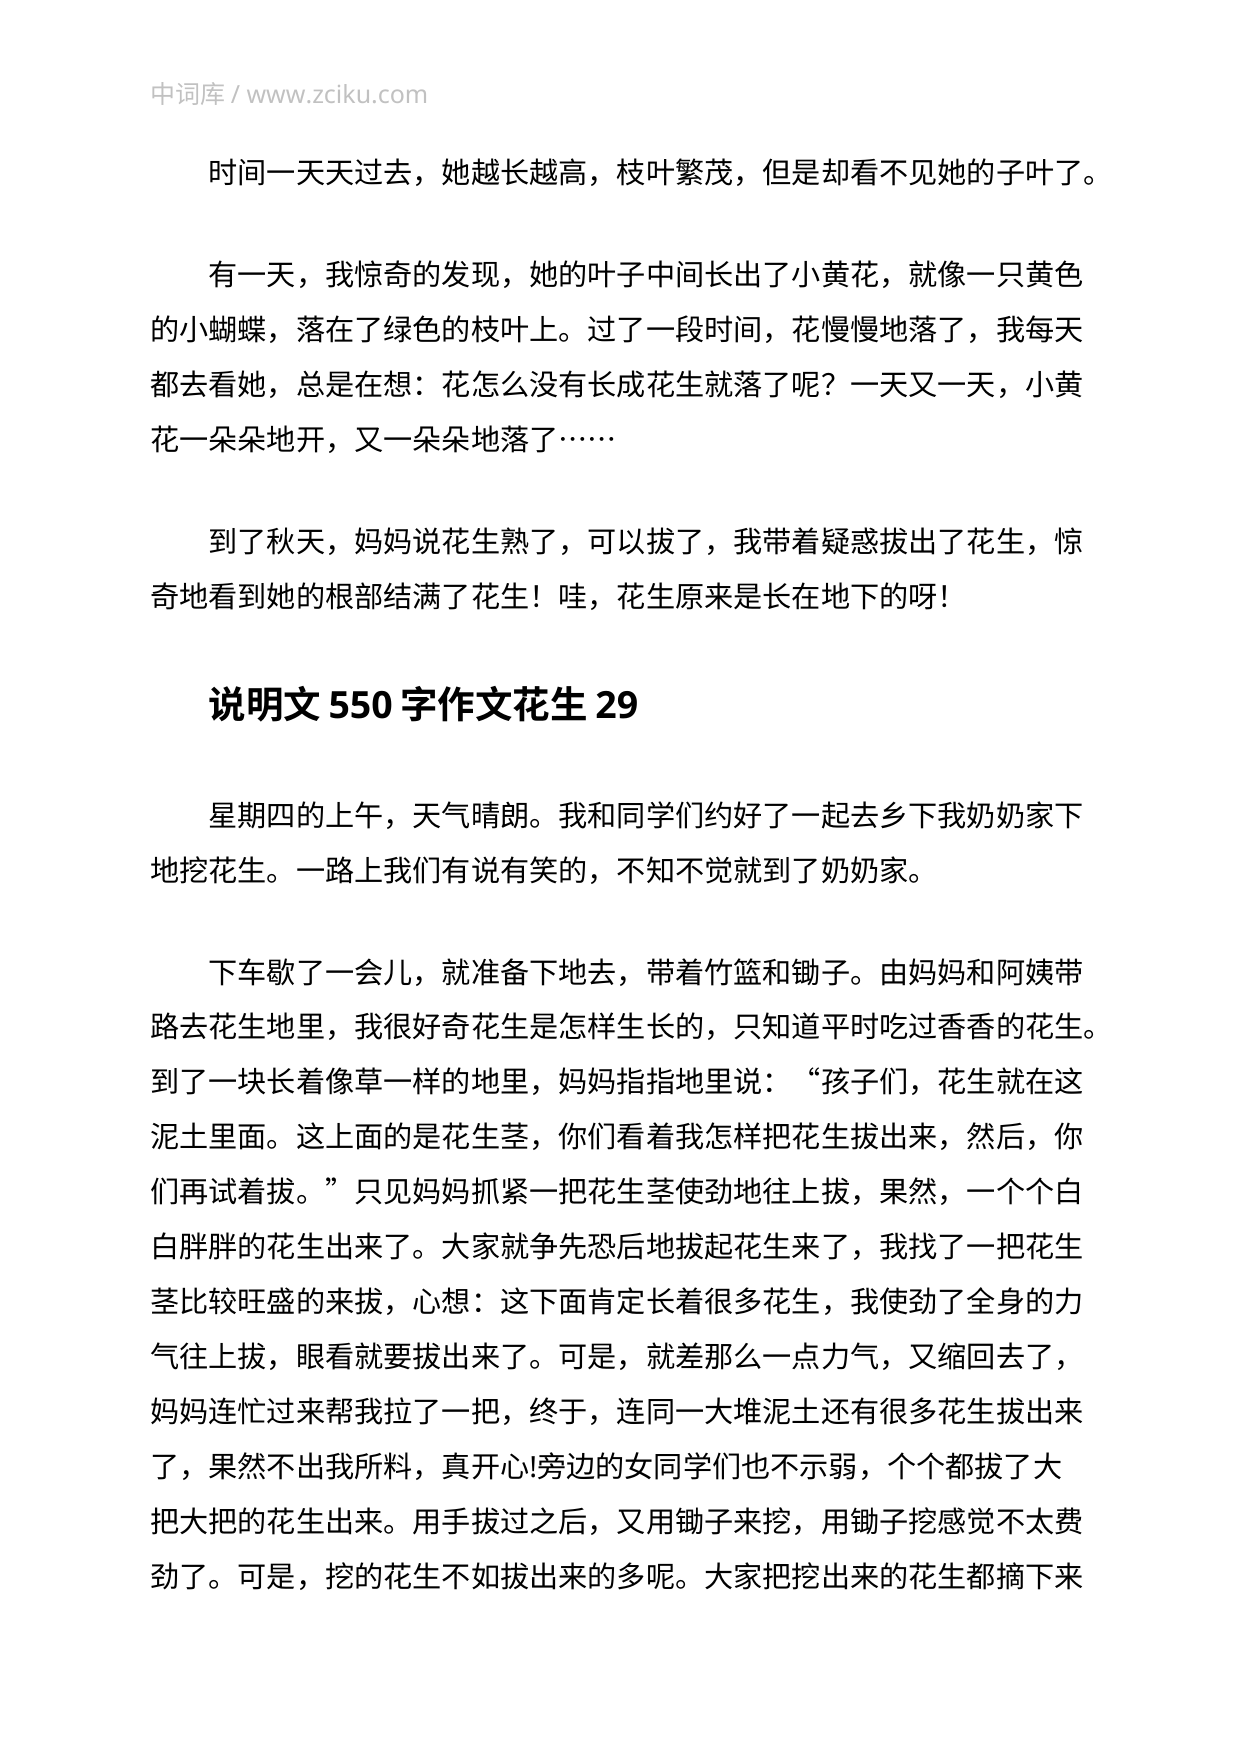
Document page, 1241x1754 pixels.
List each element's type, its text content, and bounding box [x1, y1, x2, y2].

text 说明文550字作文花生29 [150, 675, 1090, 729]
text 有一天，我惊奇的发现，她的叶子中间长出了小黄花，就像一只黄色的小蝴蝶，落在了绿色的枝叶上。过了一段时间，花慢慢地落了，我每天都去看她，总是在想：花怎么没有长成花生就落了呢？一天又一天，小黄花一朵朵地开，又一朵朵地落了…… [150, 252, 1090, 459]
text 到了秋天，妈妈说花生熟了，可以拔了，我带着疑惑拔出了花生，惊奇地看到她的根部结满了花生！哇，花生原来是长在地下的呀！ [150, 518, 1090, 615]
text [150, 949, 1090, 1595]
text 星期四的上午，天气晴朗。我和同学们约好了一起去乡下我奶奶家下地挖花生。一路上我们有说有笑的，不知不觉就到了奶奶家。 [150, 792, 1090, 890]
text 时间一天天过去，她越长越高，枝叶繁茂，但是却看不见她的子叶了。 [150, 150, 1090, 192]
